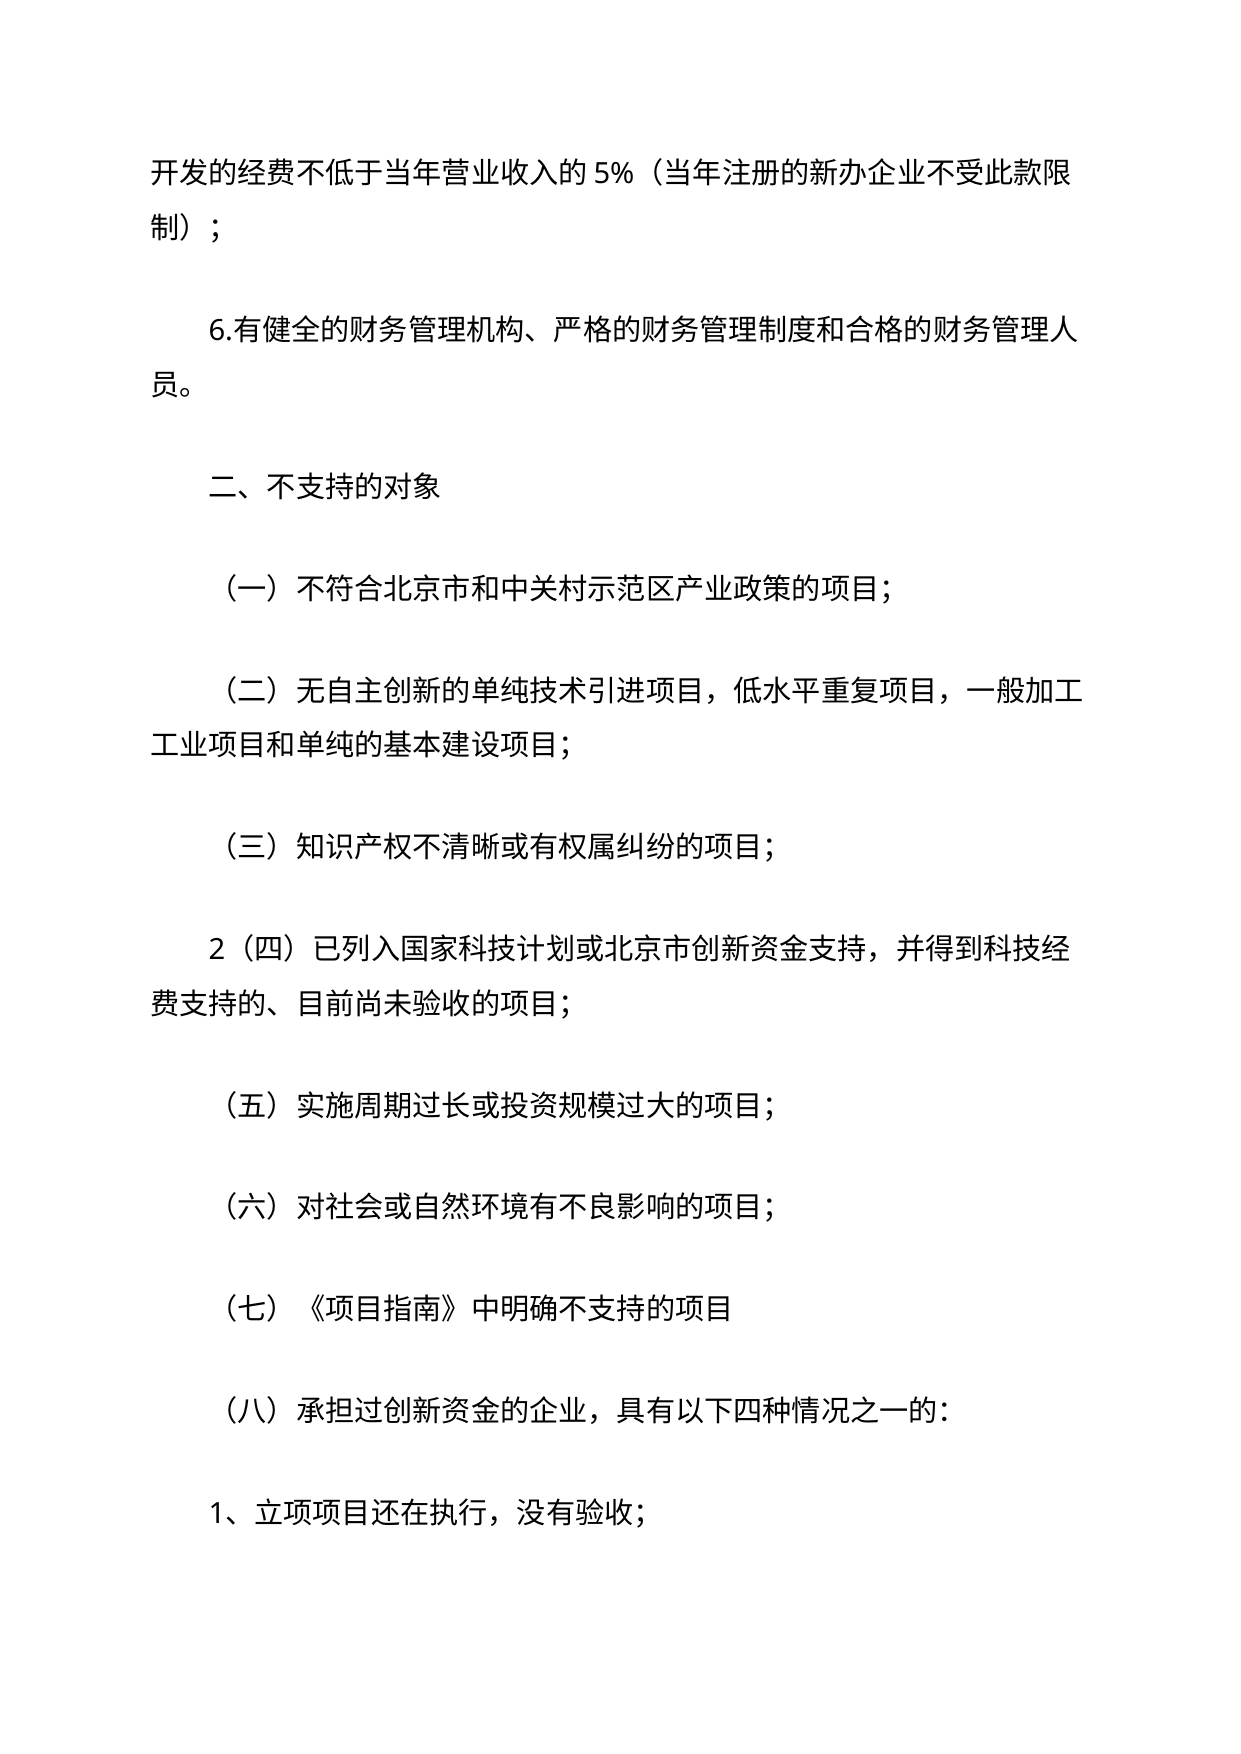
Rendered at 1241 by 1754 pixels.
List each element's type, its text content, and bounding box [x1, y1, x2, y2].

text （八）承担过创新资金的企业，具有以下四种情况之一的： [150, 1388, 1090, 1430]
text （二）无自主创新的单纯技术引进项目，低水平重复项目，一般加工工业项目和单纯的基本建设项目； [150, 667, 1090, 764]
text （一）不符合北京市和中关村示范区产业政策的项目； [150, 565, 1090, 608]
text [150, 150, 1090, 247]
text （七）《项目指南》中明确不支持的项目 [150, 1286, 1090, 1328]
text （五）实施周期过长或投资规模过大的项目； [150, 1082, 1090, 1124]
text 6.有健全的财务管理机构、严格的财务管理制度和合格的财务管理人员。 [150, 307, 1090, 404]
text （三）知识产权不清晰或有权属纠纷的项目； [150, 824, 1090, 866]
text 1、立项项目还在执行，没有验收； [150, 1489, 1090, 1532]
text （六）对社会或自然环境有不良影响的项目； [150, 1184, 1090, 1226]
text 2（四）已列入国家科技计划或北京市创新资金支持，并得到科技经费支持的、目前尚未验收的项目； [150, 926, 1090, 1023]
text 二、不支持的对象 [150, 463, 1090, 506]
